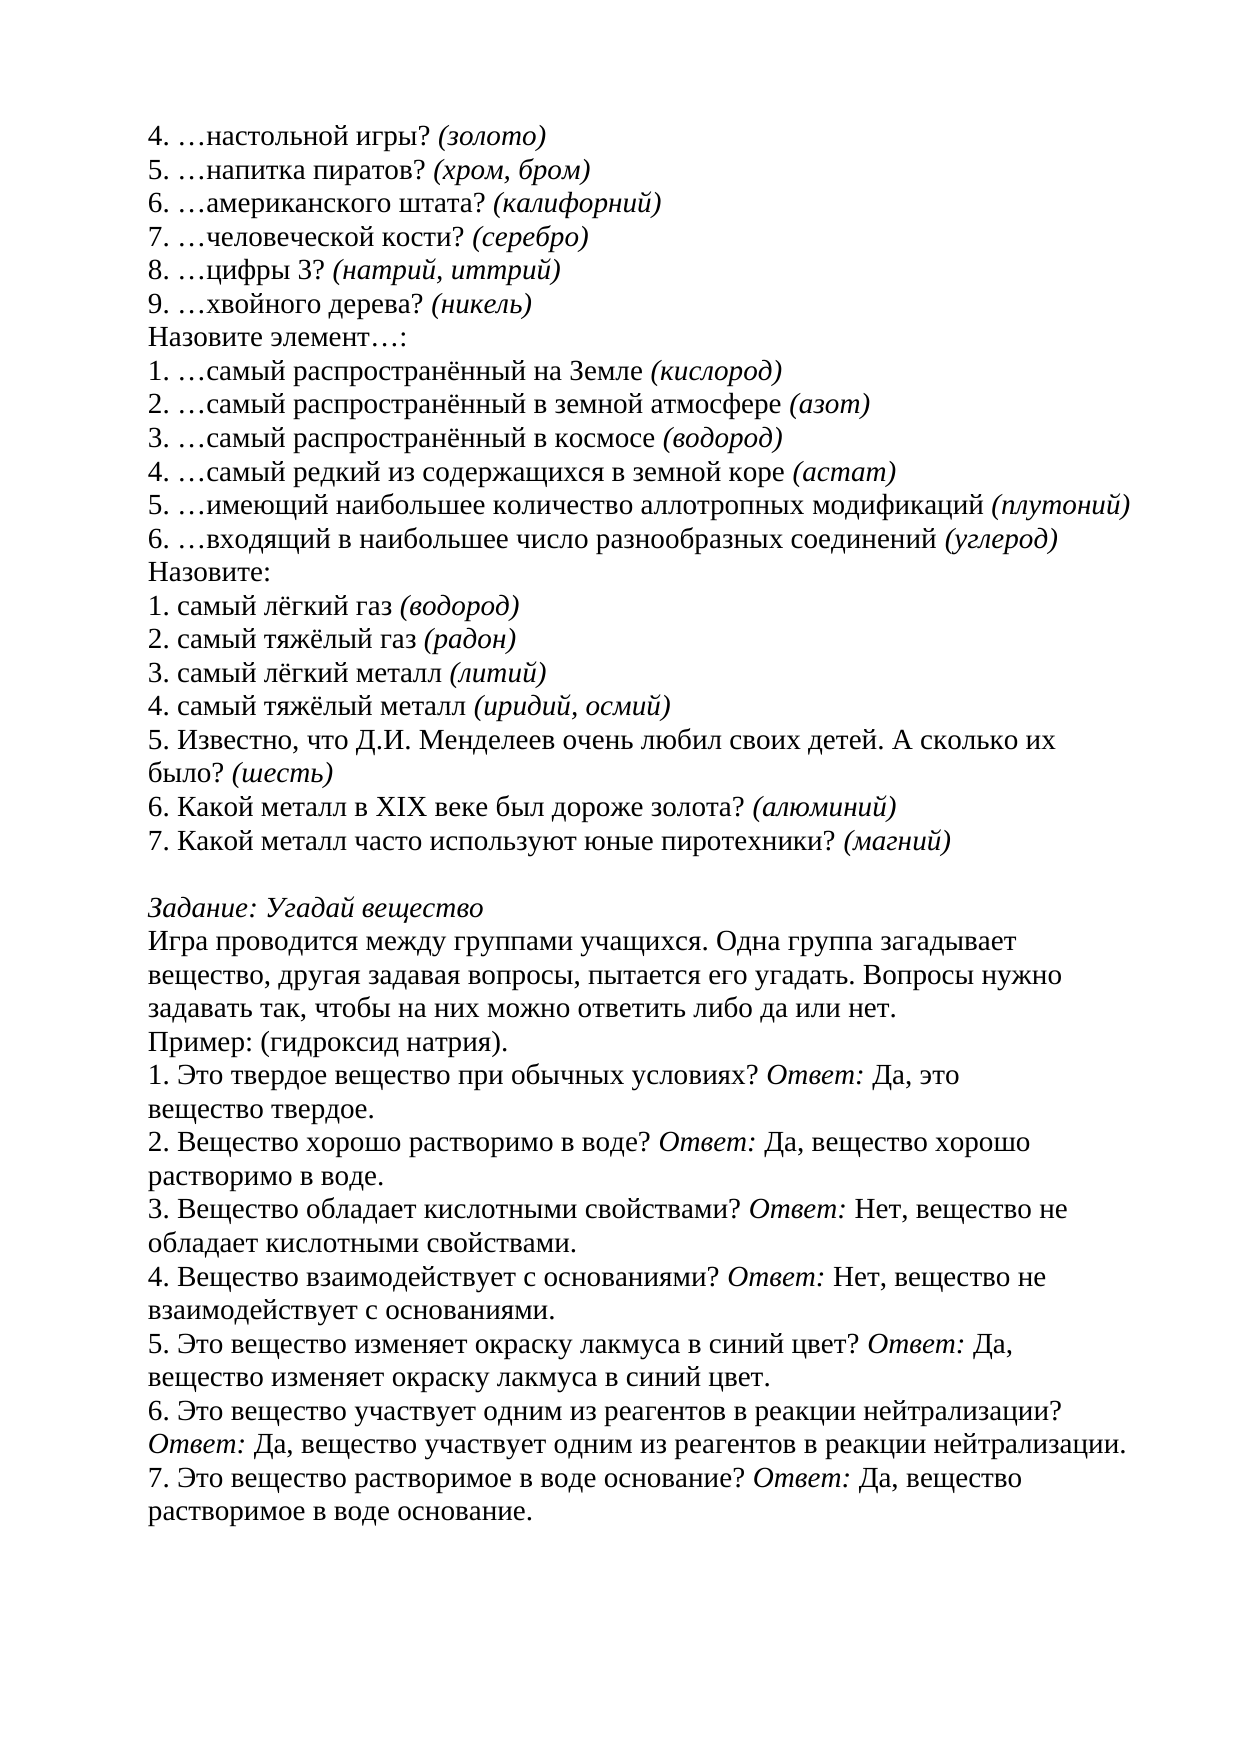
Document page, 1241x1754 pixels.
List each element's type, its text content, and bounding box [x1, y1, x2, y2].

text 2. …самый распространённый в земной атмосфере (азот) [148, 387, 1152, 420]
text 4. …настольной игры? (золото) [148, 118, 1152, 152]
text Пример: (гидроксид натрия). [148, 1024, 1152, 1057]
text обладает кислотными свойствами. [148, 1225, 1152, 1259]
text 6. …входящий в наибольшее число разнообразных соединений (углерод) [148, 521, 1152, 554]
text 5. …напитка пиратов? (хром, бром) [148, 152, 1152, 185]
text было? (шесть) [148, 756, 1152, 789]
text задавать так, чтобы на них можно ответить либо да или нет. [148, 990, 1152, 1024]
text вещество, другая задавая вопросы, пытается его угадать. Вопросы нужно [148, 957, 1152, 990]
text 4. …самый редкий из содержащихся в земной коре (астат) [148, 454, 1152, 487]
text 5. Это вещество изменяет окраску лакмуса в синий цвет? Ответ: Да, [148, 1326, 1152, 1359]
text 6. Какой металл в XIX веке был дороже золота? (алюминий) [148, 789, 1152, 823]
text растворимое в воде основание. [148, 1493, 1152, 1527]
text 6. Это вещество участвует одним из реагентов в реакции нейтрализации? [148, 1393, 1152, 1426]
text Ответ: Да, вещество участвует одним из реагентов в реакции нейтрализации. [148, 1426, 1152, 1460]
text взаимодействует с основаниями. [148, 1292, 1152, 1326]
text Назовите элемент…: [148, 319, 1152, 353]
text Игра проводится между группами учащихся. Одна группа загадывает [148, 923, 1152, 957]
text 3. самый лёгкий металл (литий) [148, 655, 1152, 688]
text 5. …имеющий наибольшее количество аллотропных модификаций (плутоний) [148, 487, 1152, 521]
text 3. …самый распространённый в космосе (водород) [148, 420, 1152, 454]
text 1. Это твердое вещество при обычных условиях? Ответ: Да, это [148, 1057, 1152, 1091]
text 6. …американского штата? (калифорний) [148, 185, 1152, 219]
text 2. Вещество хорошо растворимо в воде? Ответ: Да, вещество хорошо [148, 1124, 1152, 1158]
text Назовите: [148, 554, 1152, 588]
text 8. …цифры 3? (натрий, иттрий) [148, 252, 1152, 286]
text 5. Известно, что Д.И. Менделеев очень любил своих детей. А сколько их [148, 722, 1152, 756]
text растворимо в воде. [148, 1158, 1152, 1192]
text 7. …человеческой кости? (серебро) [148, 219, 1152, 252]
text 7. Это вещество растворимое в воде основание? Ответ: Да, вещество [148, 1460, 1152, 1493]
text 1. …самый распространённый на Земле (кислород) [148, 353, 1152, 387]
text Задание: Угадай вещество [148, 890, 1152, 923]
text 2. самый тяжёлый газ (радон) [148, 621, 1152, 655]
text вещество изменяет окраску лакмуса в синий цвет. [148, 1359, 1152, 1393]
text 1. самый лёгкий газ (водород) [148, 588, 1152, 621]
text 4. самый тяжёлый металл (иридий, осмий) [148, 688, 1152, 722]
text 4. Вещество взаимодействует с основаниями? Ответ: Нет, вещество не [148, 1259, 1152, 1292]
text 7. Какой металл часто используют юные пиротехники? (магний) [148, 823, 1152, 856]
text 3. Вещество обладает кислотными свойствами? Ответ: Нет, вещество не [148, 1192, 1152, 1225]
text 9. …хвойного дерева? (никель) [148, 286, 1152, 319]
text вещество твердое. [148, 1091, 1152, 1124]
